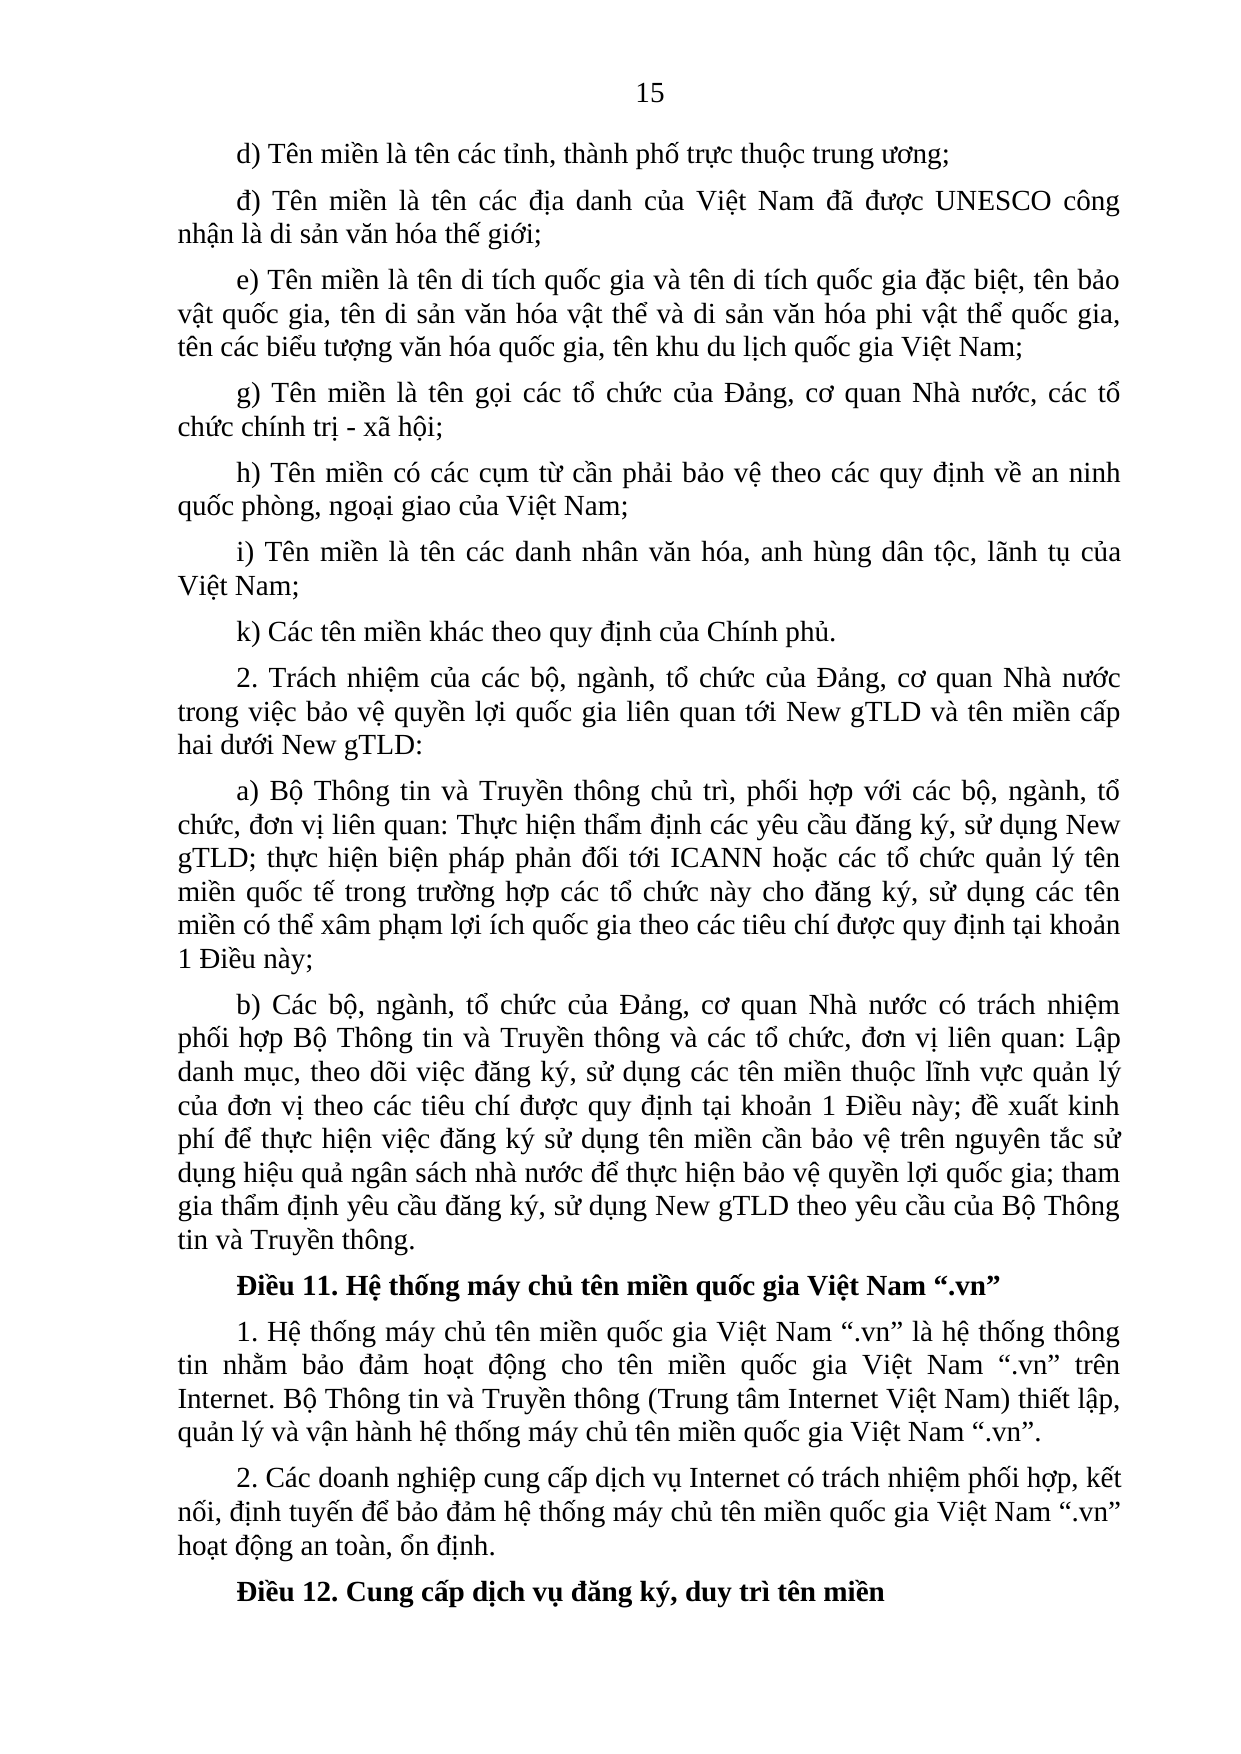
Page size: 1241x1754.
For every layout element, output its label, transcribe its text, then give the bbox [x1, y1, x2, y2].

text d) Tên miền là tên các tỉnh, thành phố trực thuộc trung ương; [177, 137, 1122, 170]
text Điều 12. Cung cấp dịch vụ đăng ký, duy trì tên miền [177, 1574, 1122, 1607]
text h) Tên miền có các cụm từ cần phải bảo vệ theo các quy định về an ninh quốc phòng, ngoại giao của Việt Nam; [177, 455, 1122, 522]
text 2. Các doanh nghiệp cung cấp dịch vụ Internet có trách nhiệm phối hợp, kết nối, định tuyến để bảo đảm hệ thống máy chủ tên miền quốc gia Việt Nam “.vn” hoạt động an toàn, ổn định. [177, 1461, 1122, 1561]
text b) Các bộ, ngành, tổ chức của Đảng, cơ quan Nhà nước có trách nhiệm phối hợp Bộ Thông tin và Truyền thông và các tổ chức, đơn vị liên quan: Lập danh mục, theo dõi việc đăng ký, sử dụng các tên miền thuộc lĩnh vực quản lý của đơn vị theo các tiêu chí được quy định tại khoản 1 Điều này; đề xuất kinh phí để thực hiện việc đăng ký sử dụng tên miền cần bảo vệ trên nguyên tắc sử dụng hiệu quả ngân sách nhà nước để thực hiện bảo vệ quyền lợi quốc gia; tham gia thẩm định yêu cầu đăng ký, sử dụng New gTLD theo yêu cầu của Bộ Thông tin và Truyền thông. [177, 987, 1122, 1255]
text e) Tên miền là tên di tích quốc gia và tên di tích quốc gia đặc biệt, tên bảo vật quốc gia, tên di sản văn hóa vật thể và di sản văn hóa phi vật thể quốc gia, tên các biểu tượng văn hóa quốc gia, tên khu du lịch quốc gia Việt Nam; [177, 262, 1122, 363]
text đ) Tên miền là tên các địa danh của Việt Nam đã được UNESCO công nhận là di sản văn hóa thế giới; [177, 183, 1122, 250]
text i) Tên miền là tên các danh nhân văn hóa, anh hùng dân tộc, lãnh tụ của Việt Nam; [177, 534, 1122, 602]
text k) Các tên miền khác theo quy định của Chính phủ. [177, 614, 1122, 648]
text Điều 11. Hệ thống máy chủ tên miền quốc gia Việt Nam “.vn” [177, 1268, 1122, 1301]
text 1. Hệ thống máy chủ tên miền quốc gia Việt Nam “.vn” là hệ thống thông tin nhằm bảo đảm hoạt động cho tên miền quốc gia Việt Nam “.vn” trên Internet. Bộ Thông tin và Truyền thông (Trung tâm Internet Việt Nam) thiết lập, quản lý và vận hành hệ thống máy chủ tên miền quốc gia Việt Nam “.vn”. [177, 1314, 1122, 1448]
text 2. Trách nhiệm của các bộ, ngành, tổ chức của Đảng, cơ quan Nhà nước trong việc bảo vệ quyền lợi quốc gia liên quan tới New gTLD và tên miền cấp hai dưới New gTLD: [177, 660, 1122, 761]
text g) Tên miền là tên gọi các tổ chức của Đảng, cơ quan Nhà nước, các tổ chức chính trị - xã hội; [177, 375, 1122, 442]
text a) Bộ Thông tin và Truyền thông chủ trì, phối hợp với các bộ, ngành, tổ chức, đơn vị liên quan: Thực hiện thẩm định các yêu cầu đăng ký, sử dụng New gTLD; thực hiện biện pháp phản đối tới ICANN hoặc các tổ chức quản lý tên miền quốc tế trong trường hợp các tổ chức này cho đăng ký, sử dụng các tên miền có thể xâm phạm lợi ích quốc gia theo các tiêu chí được quy định tại khoản 1 Điều này; [177, 773, 1122, 974]
